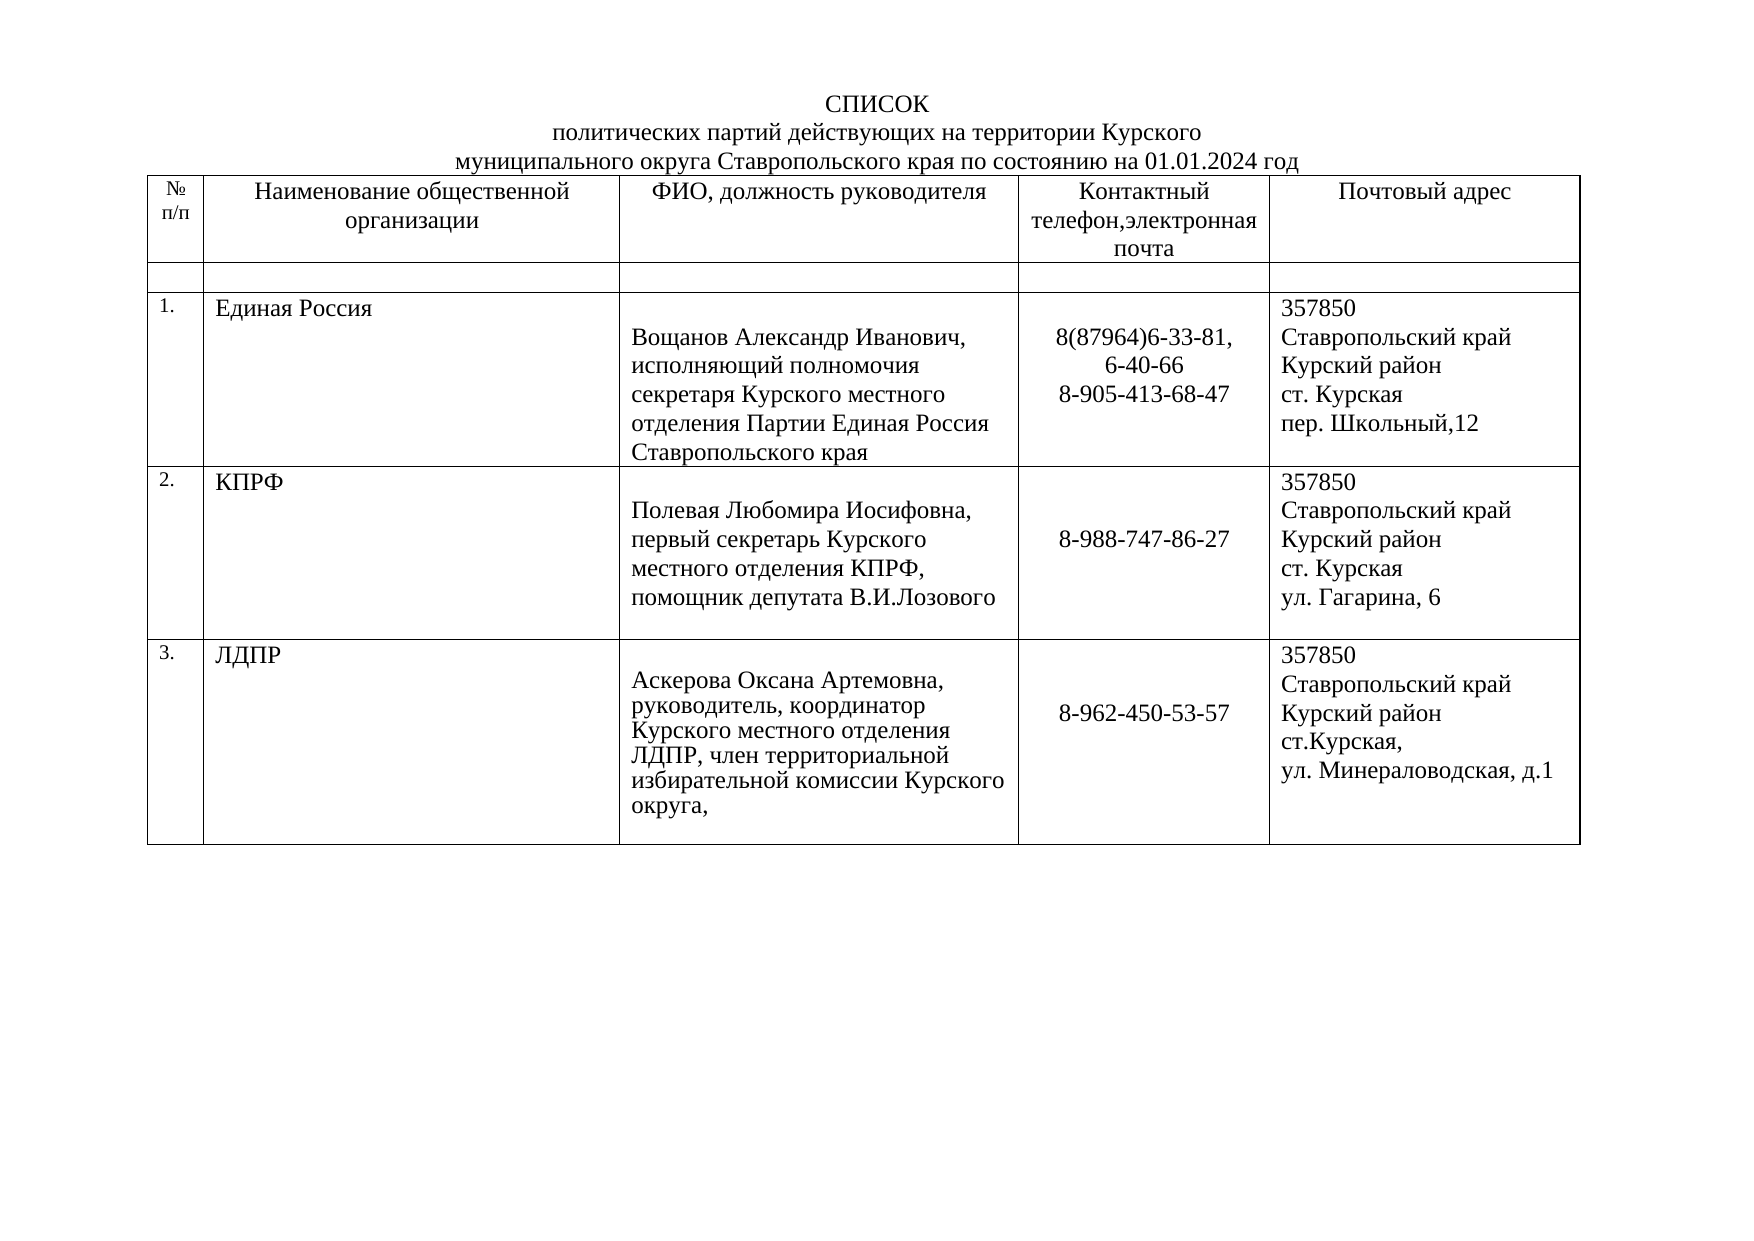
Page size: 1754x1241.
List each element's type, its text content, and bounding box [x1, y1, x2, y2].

table_cell ЛДПР [204, 640, 619, 844]
table_cell Единая Россия [204, 293, 619, 466]
table_cell [1270, 263, 1579, 292]
table_cell КПРФ [204, 467, 619, 639]
table_header № п/п [148, 176, 203, 262]
table_header ФИО, должность руководителя [620, 176, 1018, 262]
text муниципального округа Ставропольского края по состоянию на 01.01.2024 год [118, 146, 1636, 175]
table_cell Полевая Любомира Иосифовна, первый секретарь Курского местного отделения КПРФ, помощник депутата В.И.Лозового [620, 467, 1018, 639]
table_cell [204, 263, 619, 292]
table_cell Аскерова Оксана Артемовна, руководитель, координатор Курского местного отделения ЛДПР, член территориальной избирательной комиссии Курского округа, [620, 640, 1018, 844]
table_cell [620, 263, 1018, 292]
text СПИСОК [118, 89, 1636, 117]
table_header Наименование общественной организации [204, 176, 619, 262]
table_cell 357850 Ставропольский край Курский район ст. Курская пер. Школьный,12 [1270, 293, 1579, 466]
table_cell 8(87964)6-33-81, 6-40-66 8-905-413-68-47 [1019, 293, 1269, 466]
text политических партий действующих на территории Курского [118, 117, 1636, 146]
table_cell 357850 Ставропольский край Курский район ст. Курская ул. Гагарина, 6 [1270, 467, 1579, 639]
table_cell 2. [148, 467, 203, 639]
table_cell 8-962-450-53-57 [1019, 640, 1269, 844]
table_cell [1019, 263, 1269, 292]
table_header Почтовый адрес [1270, 176, 1579, 262]
table_cell 3. [148, 640, 203, 844]
table_cell 8-988-747-86-27 [1019, 467, 1269, 639]
table_cell [148, 263, 203, 292]
table_header Контактный телефон,электронная почта [1019, 176, 1269, 262]
table_cell 1. [148, 293, 203, 466]
table_cell 357850 Ставропольский край Курский район ст.Курская, ул. Минераловодская, д.1 [1270, 640, 1579, 844]
table_cell Вощанов Александр Иванович, исполняющий полномочия секретаря Курского местного отделения Партии Единая Россия Ставропольского края [620, 293, 1018, 466]
